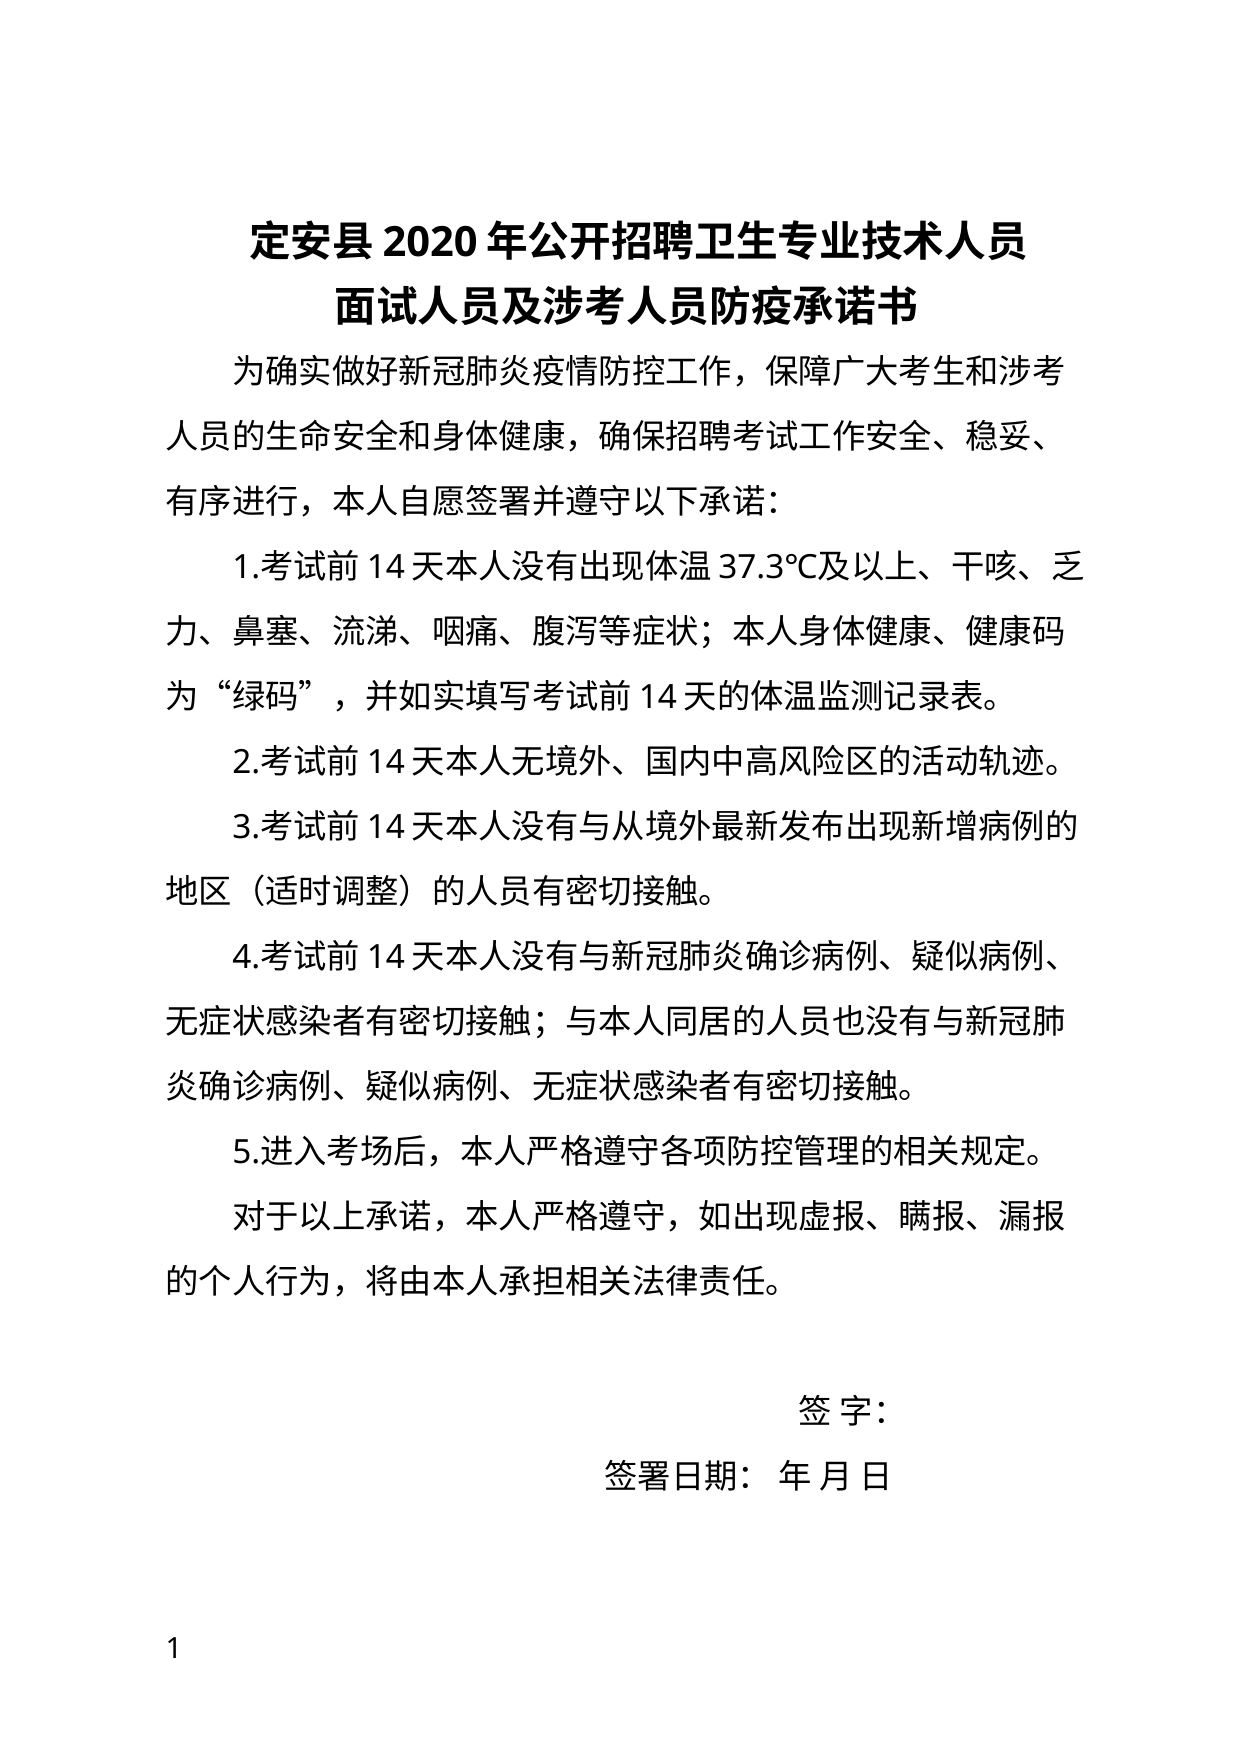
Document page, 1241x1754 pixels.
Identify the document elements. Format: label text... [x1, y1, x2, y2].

text 3.考试前14天本人没有与从境外最新发布出现新增病例的地区（适时调整）的人员有密切接触。 [165, 791, 1087, 921]
text 1.考试前14天本人没有出现体温37.3℃及以上、干咳、乏力、鼻塞、流涕、咽痛、腹泻等症状；本人身体健康、健康码为“绿码”，并如实填写考试前14天的体温监测记录表。 [165, 531, 1087, 726]
text 签 字： [165, 1376, 1087, 1441]
text 签署日期： 年 月 日 [165, 1441, 1087, 1506]
text 4.考试前14天本人没有与新冠肺炎确诊病例、疑似病例、无症状感染者有密切接触；与本人同居的人员也没有与新冠肺炎确诊病例、疑似病例、无症状感染者有密切接触。 [165, 921, 1087, 1116]
text 对于以上承诺，本人严格遵守，如出现虚报、瞒报、漏报的个人行为，将由本人承担相关法律责任。 [165, 1181, 1087, 1311]
text 5.进入考场后，本人严格遵守各项防控管理的相关规定。 [165, 1116, 1087, 1181]
text 2.考试前14天本人无境外、国内中高风险区的活动轨迹。 [165, 726, 1087, 791]
text 为确实做好新冠肺炎疫情防控工作，保障广大考生和涉考人员的生命安全和身体健康，确保招聘考试工作安全、稳妥、有序进行，本人自愿签署并遵守以下承诺： [165, 336, 1087, 531]
text 面试人员及涉考人员防疫承诺书 [165, 271, 1087, 336]
text 定安县2020年公开招聘卫生专业技术人员 [165, 206, 1087, 271]
